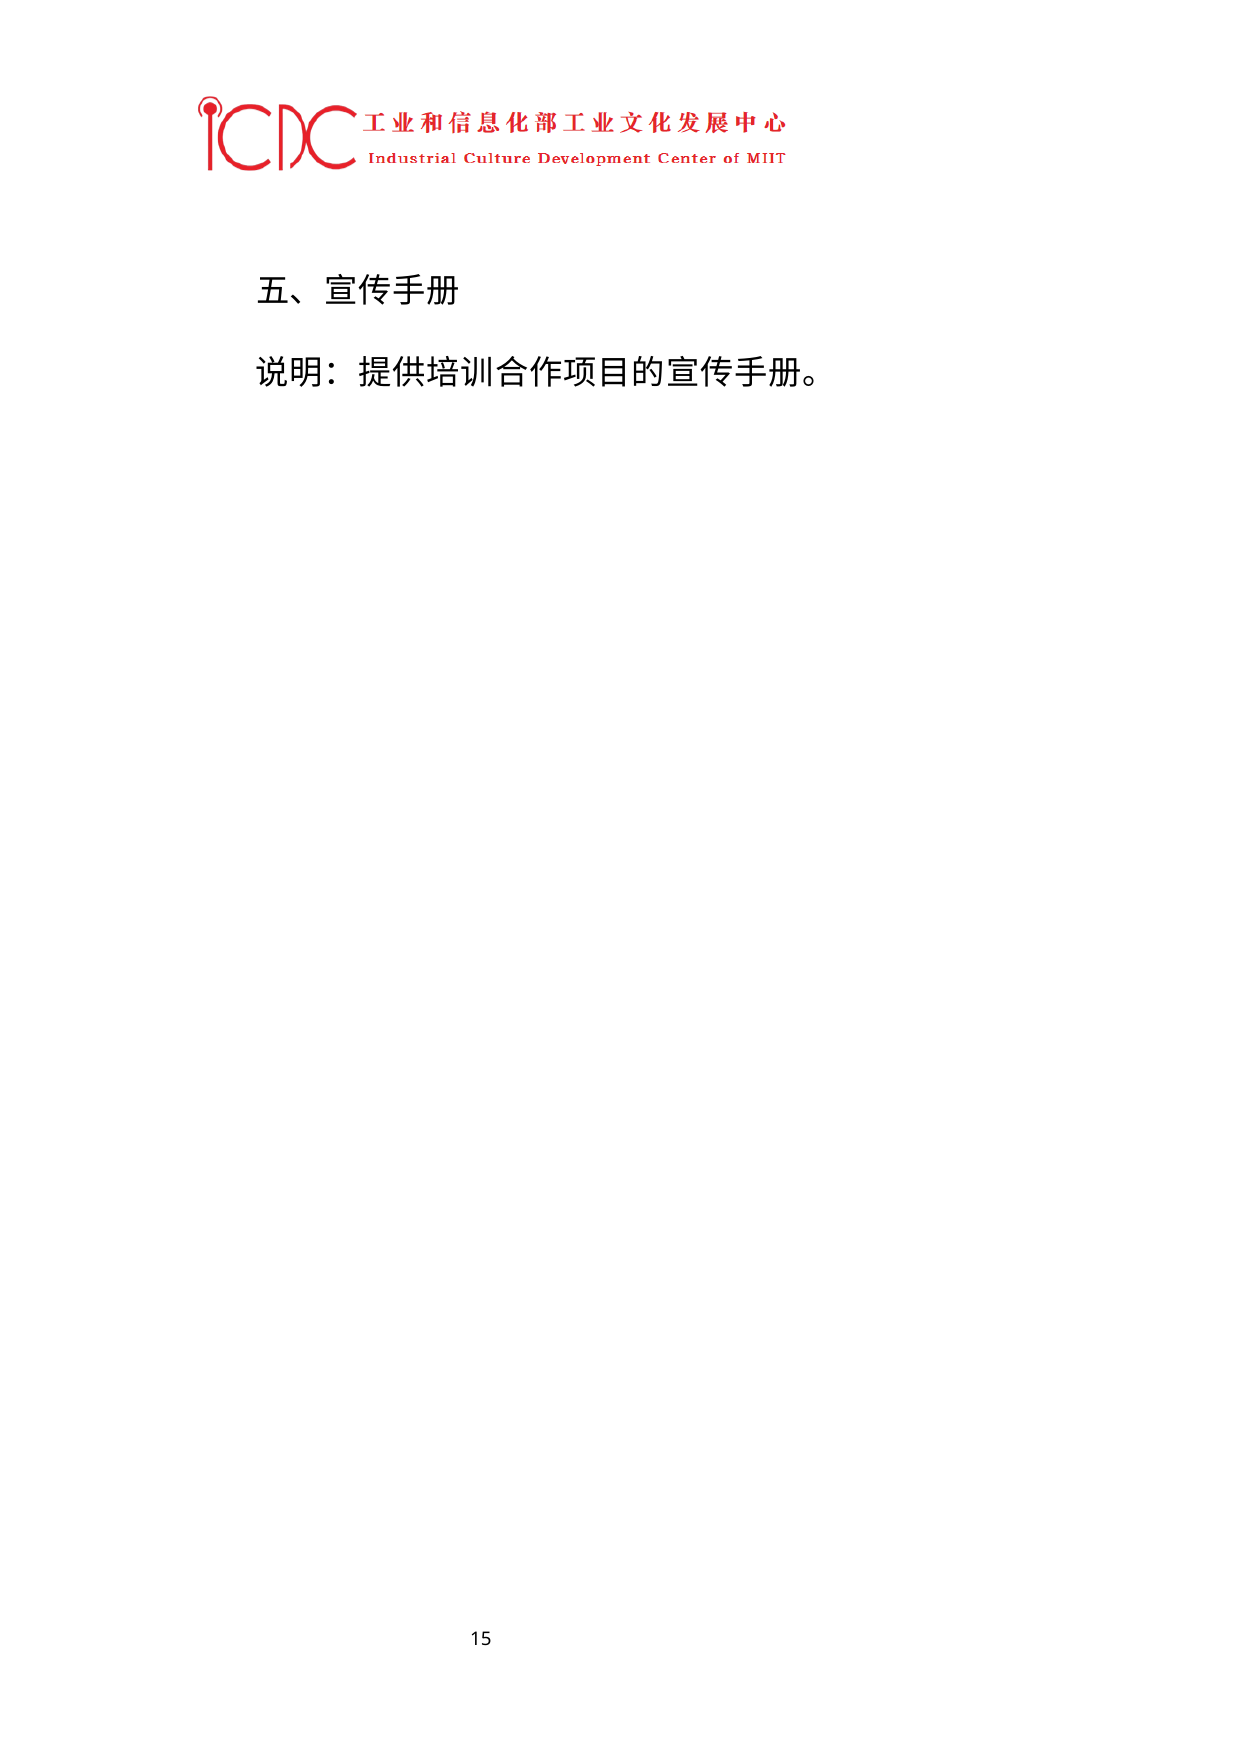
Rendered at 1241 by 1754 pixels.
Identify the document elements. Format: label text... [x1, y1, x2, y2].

text 五、宣传手册 [187, 256, 1053, 321]
text 说明：提供培训合作项目的宣传手册。 [187, 337, 1053, 402]
picture [187, 88, 796, 179]
